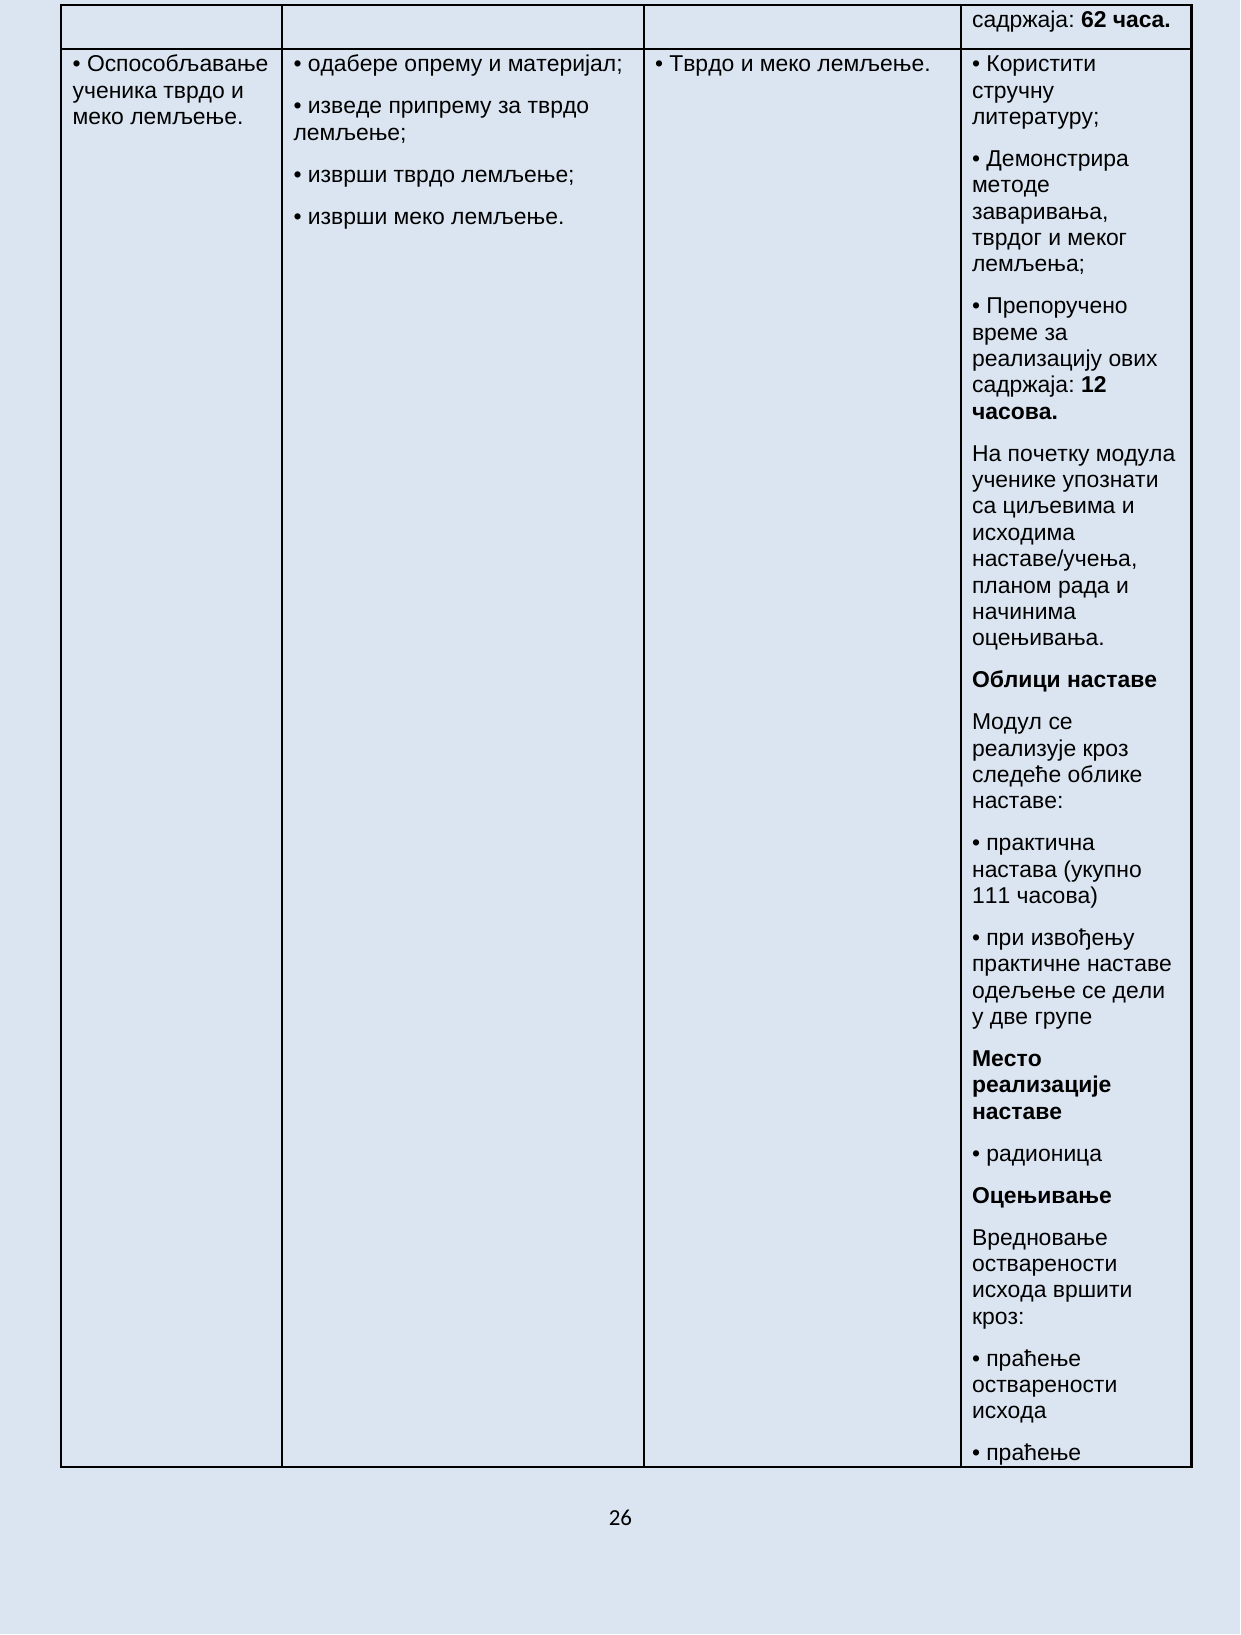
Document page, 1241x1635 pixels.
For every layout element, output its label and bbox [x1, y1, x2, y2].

table_cell [645, 50, 960, 1466]
table_cell [962, 50, 1190, 1466]
table_cell [645, 6, 960, 48]
table_cell [62, 50, 281, 1466]
table_cell [62, 6, 281, 48]
table_cell [962, 6, 1190, 48]
table_cell [283, 50, 643, 1466]
table_cell [283, 6, 643, 48]
